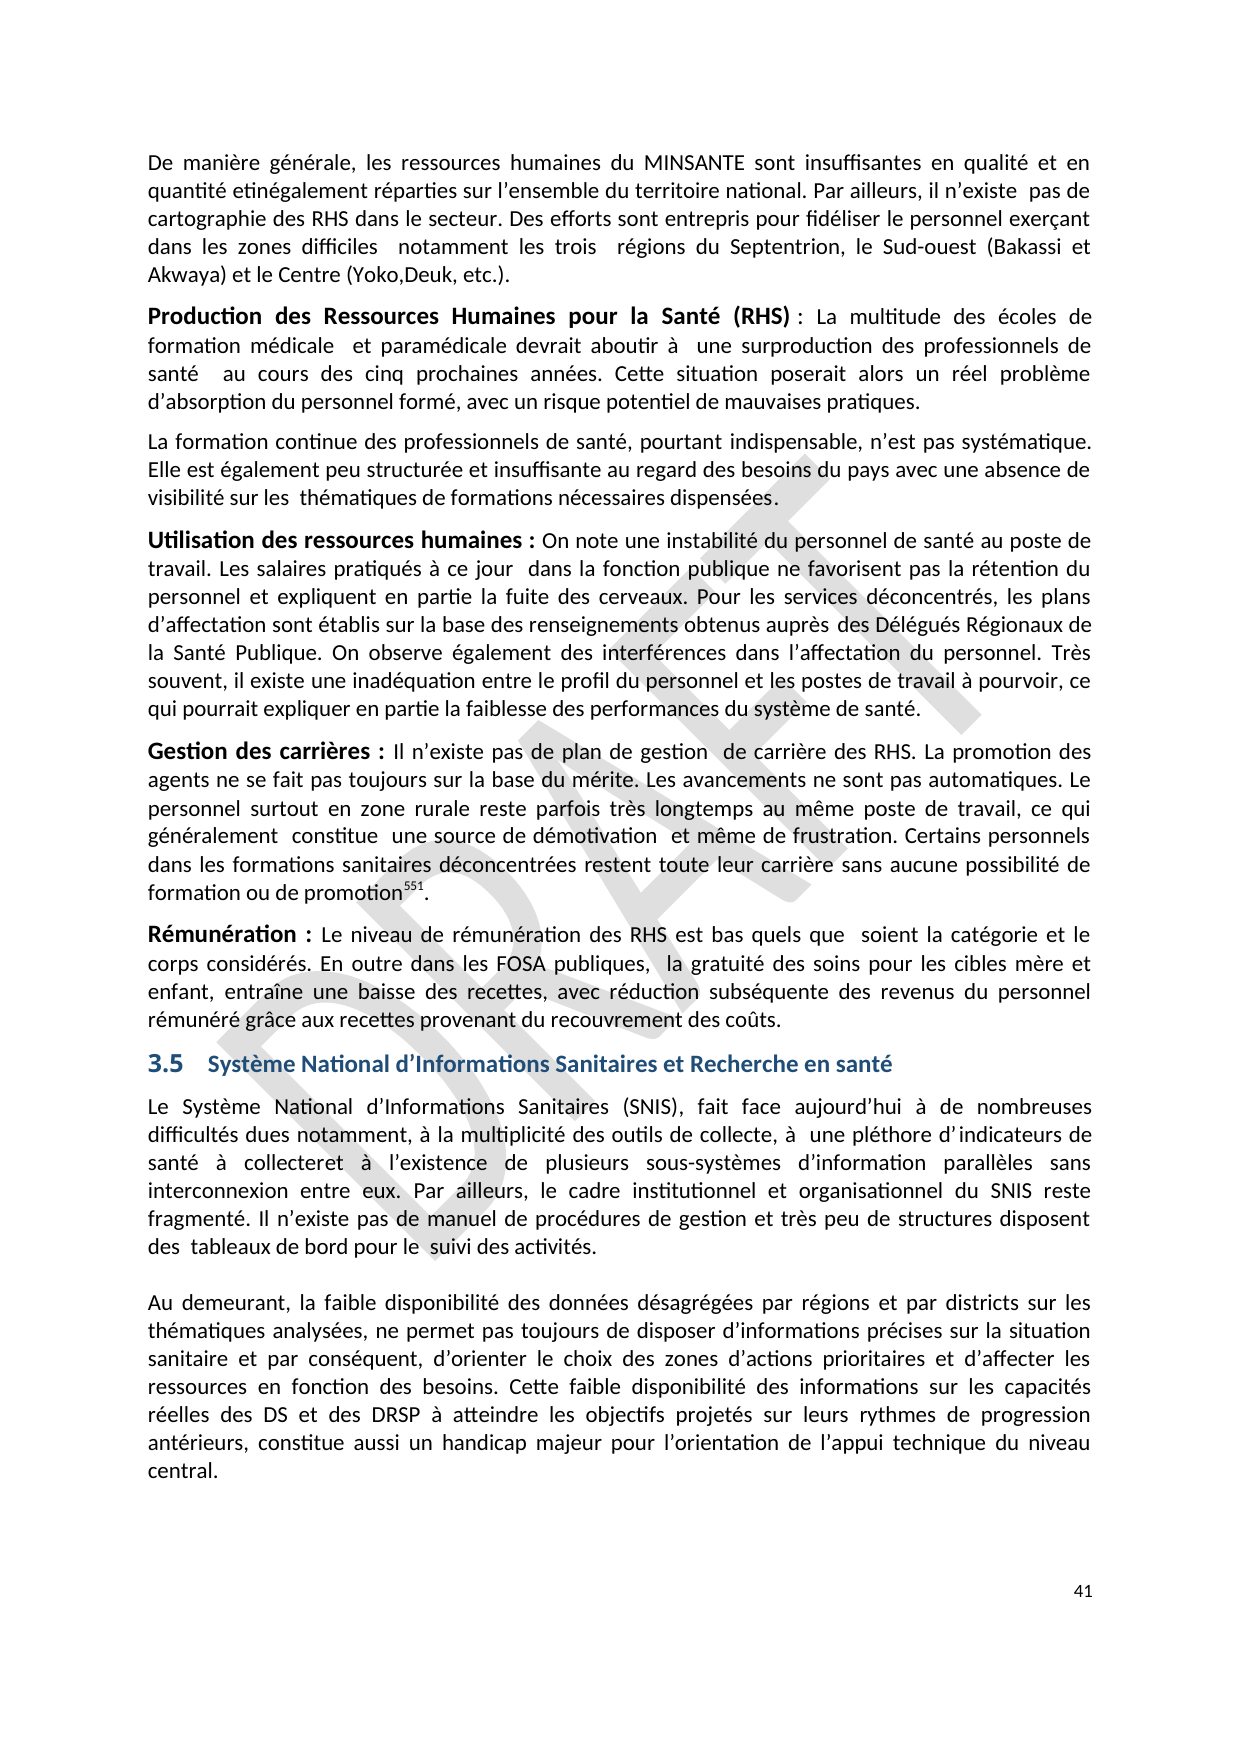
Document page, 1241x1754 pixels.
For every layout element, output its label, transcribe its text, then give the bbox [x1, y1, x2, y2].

text Utilisation des ressources humaines : On note une instabilité du personnel de santé au poste de travail. Les salaires pratiqués à ce jour dans la fonction publique ne favorisent pas la rétention du personnel et expliquent en partie la fuite des cerveaux. Pour les services déconcentrés, les plans d’affectation sont établis sur la base des renseignements obtenus auprès des Délégués Régionaux de la Santé Publique. On observe également des interférences dans l’affectation du personnel. Très souvent, il existe une inadéquation entre le profil du personnel et les postes de travail à pourvoir, ce qui pourrait expliquer en partie la faiblesse des performances du système de santé. [148, 524, 1092, 723]
text Rémunération : Le niveau de rémunération des RHS est bas quels que soient la catégorie et le corps considérés. En outre dans les FOSA publiques, la gratuité des soins pour les cibles mère et enfant, entraîne une baisse des recettes, avec réduction subséquente des revenus du personnel rémunéré grâce aux recettes provenant du recouvrement des coûts. [148, 918, 1092, 1033]
text La formation continue des professionnels de santé, pourtant indispensable, n’est pas systématique. Elle est également peu structurée et insuffisante au regard des besoins du pays avec une absence de visibilité sur les thématiques de formations nécessaires dispensées. [148, 427, 1092, 511]
text Le Système National d’Informations Sanitaires (SNIS), fait face aujourd’hui à de nombreuses difficultés dues notamment, à la multiplicité des outils de collecte, à une pléthore d’indicateurs de santé à collecteret à l’existence de plusieurs sous-systèmes d’information parallèles sans interconnexion entre eux. Par ailleurs, le cadre institutionnel et organisationnel du SNIS reste fragmenté. Il n’existe pas de manuel de procédures de gestion et très peu de structures disposent des tableaux de bord pour le suivi des activités. [148, 1092, 1092, 1260]
text Gestion des carrières : Il n’existe pas de plan de gestion de carrière des RHS. La promotion des agents ne se fait pas toujours sur la base du mérite. Les avancements ne sont pas automatiques. Le personnel surtout en zone rurale reste parfois très longtemps au même poste de travail, ce qui généralement constitue une source de démotivation et même de frustration. Certains personnels dans les formations sanitaires déconcentrées restent toute leur carrière sans aucune possibilité de formation ou de promotion551. [148, 735, 1092, 906]
text De manière générale, les ressources humaines du MINSANTE sont insuffisantes en qualité et en quantité etinégalement réparties sur l’ensemble du territoire national. Par ailleurs, il n’existe pas de cartographie des RHS dans le secteur. Des efforts sont entrepris pour fidéliser le personnel exerçant dans les zones difficiles notamment les trois régions du Septentrion, le Sud-ouest (Bakassi et Akwaya) et le Centre (Yoko,Deuk, etc.). [148, 148, 1092, 288]
subtitle Système National d’Informations Sanitaires et Recherche en santé [148, 1045, 1092, 1079]
text Production des Ressources Humaines pour la Santé (RHS) : La multitude des écoles de formation médicale et paramédicale devrait aboutir à une surproduction des professionnels de santé au cours des cinq prochaines années. Cette situation poserait alors un réel problème d’absorption du personnel formé, avec un risque potentiel de mauvaises pratiques. [148, 300, 1092, 415]
text Au demeurant, la faible disponibilité des données désagrégées par régions et par districts sur les thématiques analysées, ne permet pas toujours de disposer d’informations précises sur la situation sanitaire et par conséquent, d’orienter le choix des zones d’actions prioritaires et d’affecter les ressources en fonction des besoins. Cette faible disponibilité des informations sur les capacités réelles des DS et des DRSP à atteindre les objectifs projetés sur leurs rythmes de progression antérieurs, constitue aussi un handicap majeur pour l’orientation de l’appui technique du niveau central. [148, 1288, 1092, 1484]
